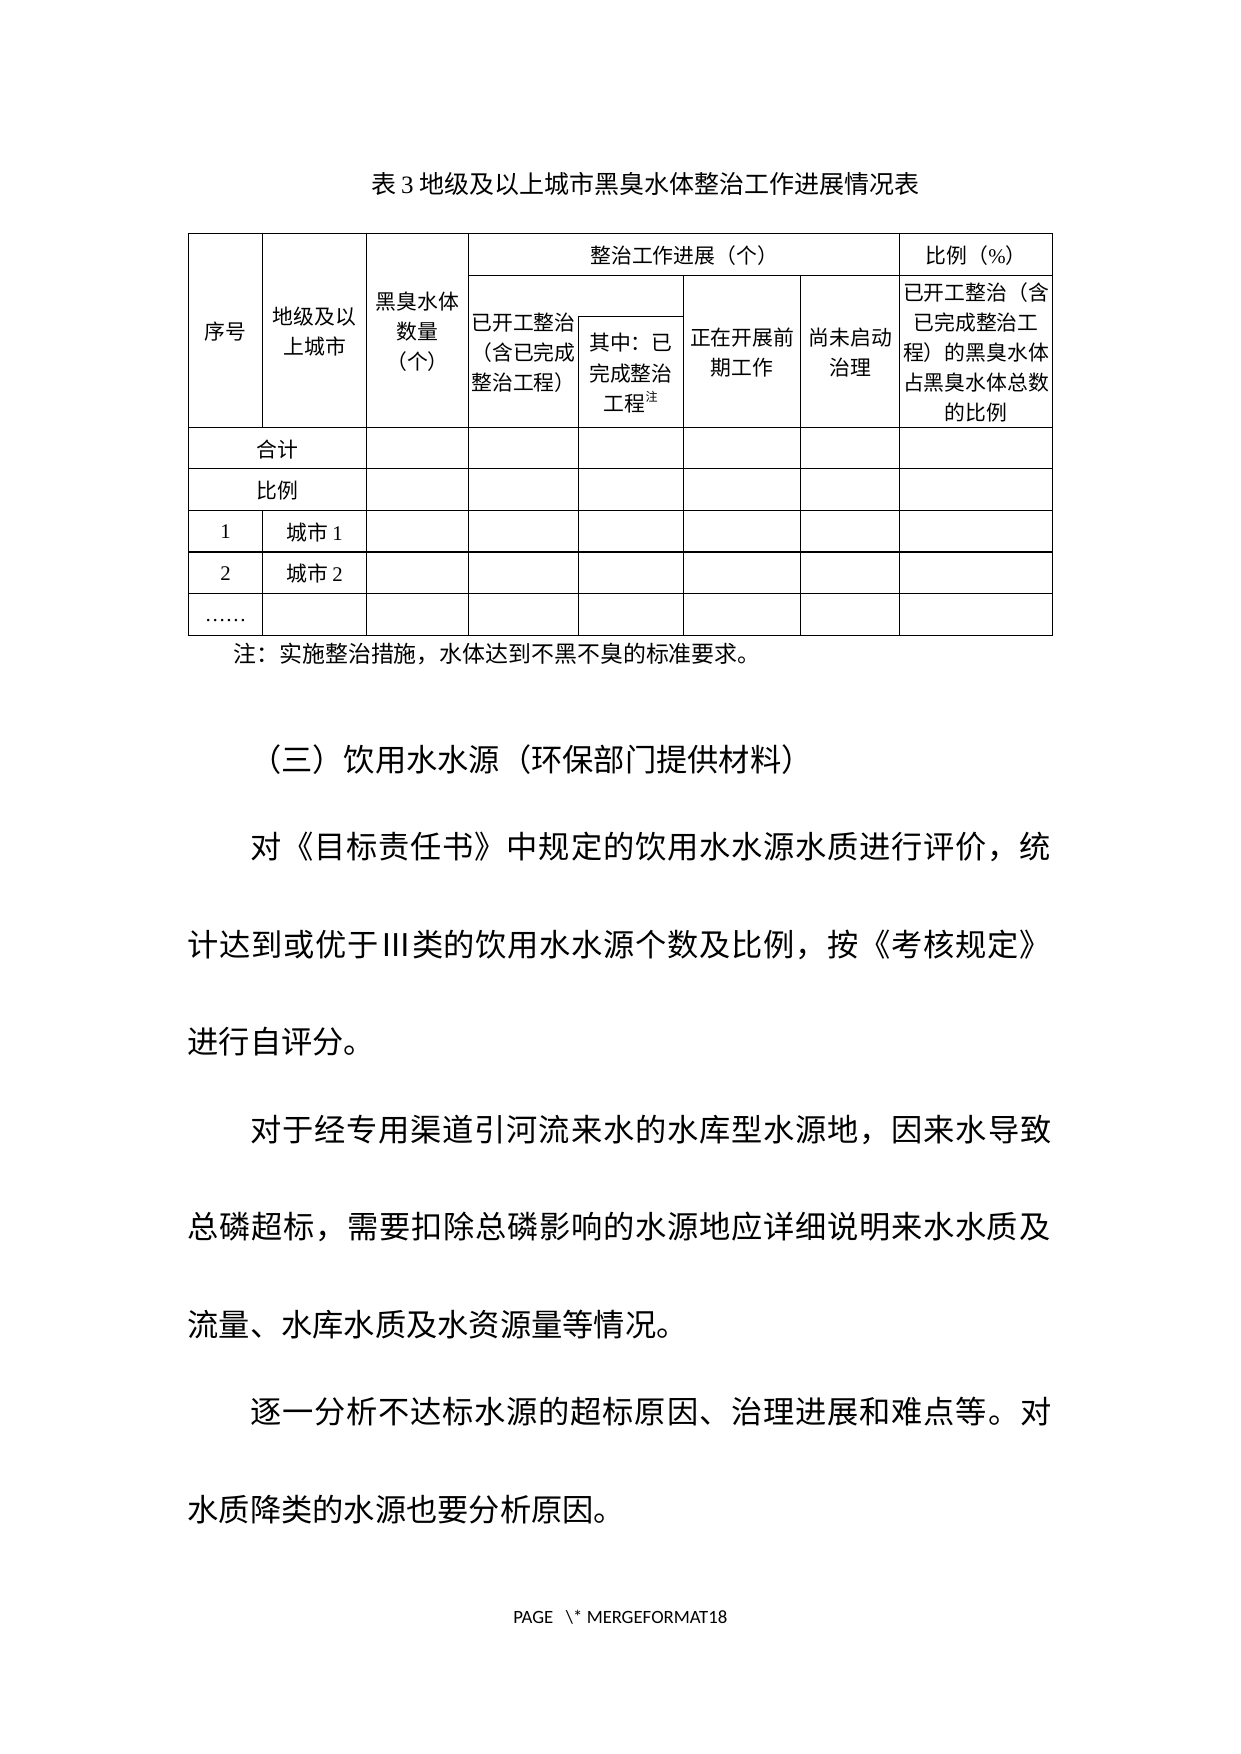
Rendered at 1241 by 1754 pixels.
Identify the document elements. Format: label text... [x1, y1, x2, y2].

table_cell 城市1 [263, 511, 366, 551]
text 对于经专用渠道引河流来水的水库型水源地，因来水导致总磷超标，需要扣除总磷影响的水源地应详细说明来水水质及流量、水库水质及水资源量等情况。 [187, 1095, 1053, 1355]
table_cell [900, 511, 1052, 551]
table_cell 2 [189, 553, 262, 593]
table_cell 已开工整治（含已完成整治工程） [469, 276, 578, 427]
table_header 地级及以上城市 [263, 234, 366, 427]
table_cell [579, 553, 683, 593]
table_cell 其中：已完成整治工程注 [579, 317, 683, 427]
table_cell [469, 511, 578, 551]
table_cell [801, 594, 899, 634]
table_cell [578, 276, 683, 316]
table_cell [684, 428, 800, 468]
text 逐一分析不达标水源的超标原因、治理进展和难点等。对水质降类的水源也要分析原因。 [187, 1378, 1053, 1540]
table_cell [684, 511, 800, 551]
table_cell [469, 428, 578, 468]
table_cell [684, 594, 800, 634]
table_cell [367, 428, 468, 468]
text 注：实施整治措施，水体达到不黑不臭的标准要求。 [187, 636, 1053, 669]
table_cell [579, 594, 683, 634]
table_cell 合计 [189, 428, 366, 468]
table_header 比例（%） [900, 234, 1052, 275]
table_cell [579, 428, 683, 468]
table_cell [801, 469, 899, 510]
table_cell [469, 594, 578, 634]
table_header 整治工作进展（个） [469, 234, 899, 275]
table_cell [900, 594, 1052, 634]
table_cell [367, 594, 468, 634]
table_cell …… [189, 594, 262, 634]
table_cell [684, 469, 800, 510]
table_cell [579, 511, 683, 551]
table_cell [684, 553, 800, 593]
table_cell [900, 428, 1052, 468]
text 对《目标责任书》中规定的饮用水水源水质进行评价，统计达到或优于Ⅲ类的饮用水水源个数及比例，按《考核规定》进行自评分。 [187, 812, 1053, 1072]
table_cell [367, 553, 468, 593]
table_cell [469, 469, 578, 510]
table_cell 比例 [189, 469, 366, 510]
table_cell 1 [189, 511, 262, 551]
table_cell [801, 428, 899, 468]
table_cell [367, 511, 468, 551]
table_cell [801, 511, 899, 551]
subtitle 饮用水水源（环保部门提供材料） [187, 725, 1053, 790]
table_cell [367, 469, 468, 510]
table_cell 已开工整治（含已完成整治工程）的黑臭水体占黑臭水体总数的比例 [900, 276, 1052, 427]
table_cell 尚未启动治理 [801, 276, 899, 427]
table_cell [579, 469, 683, 510]
table_cell [900, 553, 1052, 593]
table_cell 正在开展前期工作 [684, 276, 800, 427]
table_cell 城市2 [263, 553, 366, 593]
text 表3 地级及以上城市黑臭水体整治工作进展情况表 [187, 150, 1053, 215]
table_cell [801, 553, 899, 593]
table_cell [469, 553, 578, 593]
table_header 黑臭水体数量（个） [367, 234, 468, 427]
table_cell [900, 469, 1052, 510]
table_header 序号 [189, 234, 262, 427]
table_cell [263, 594, 366, 634]
